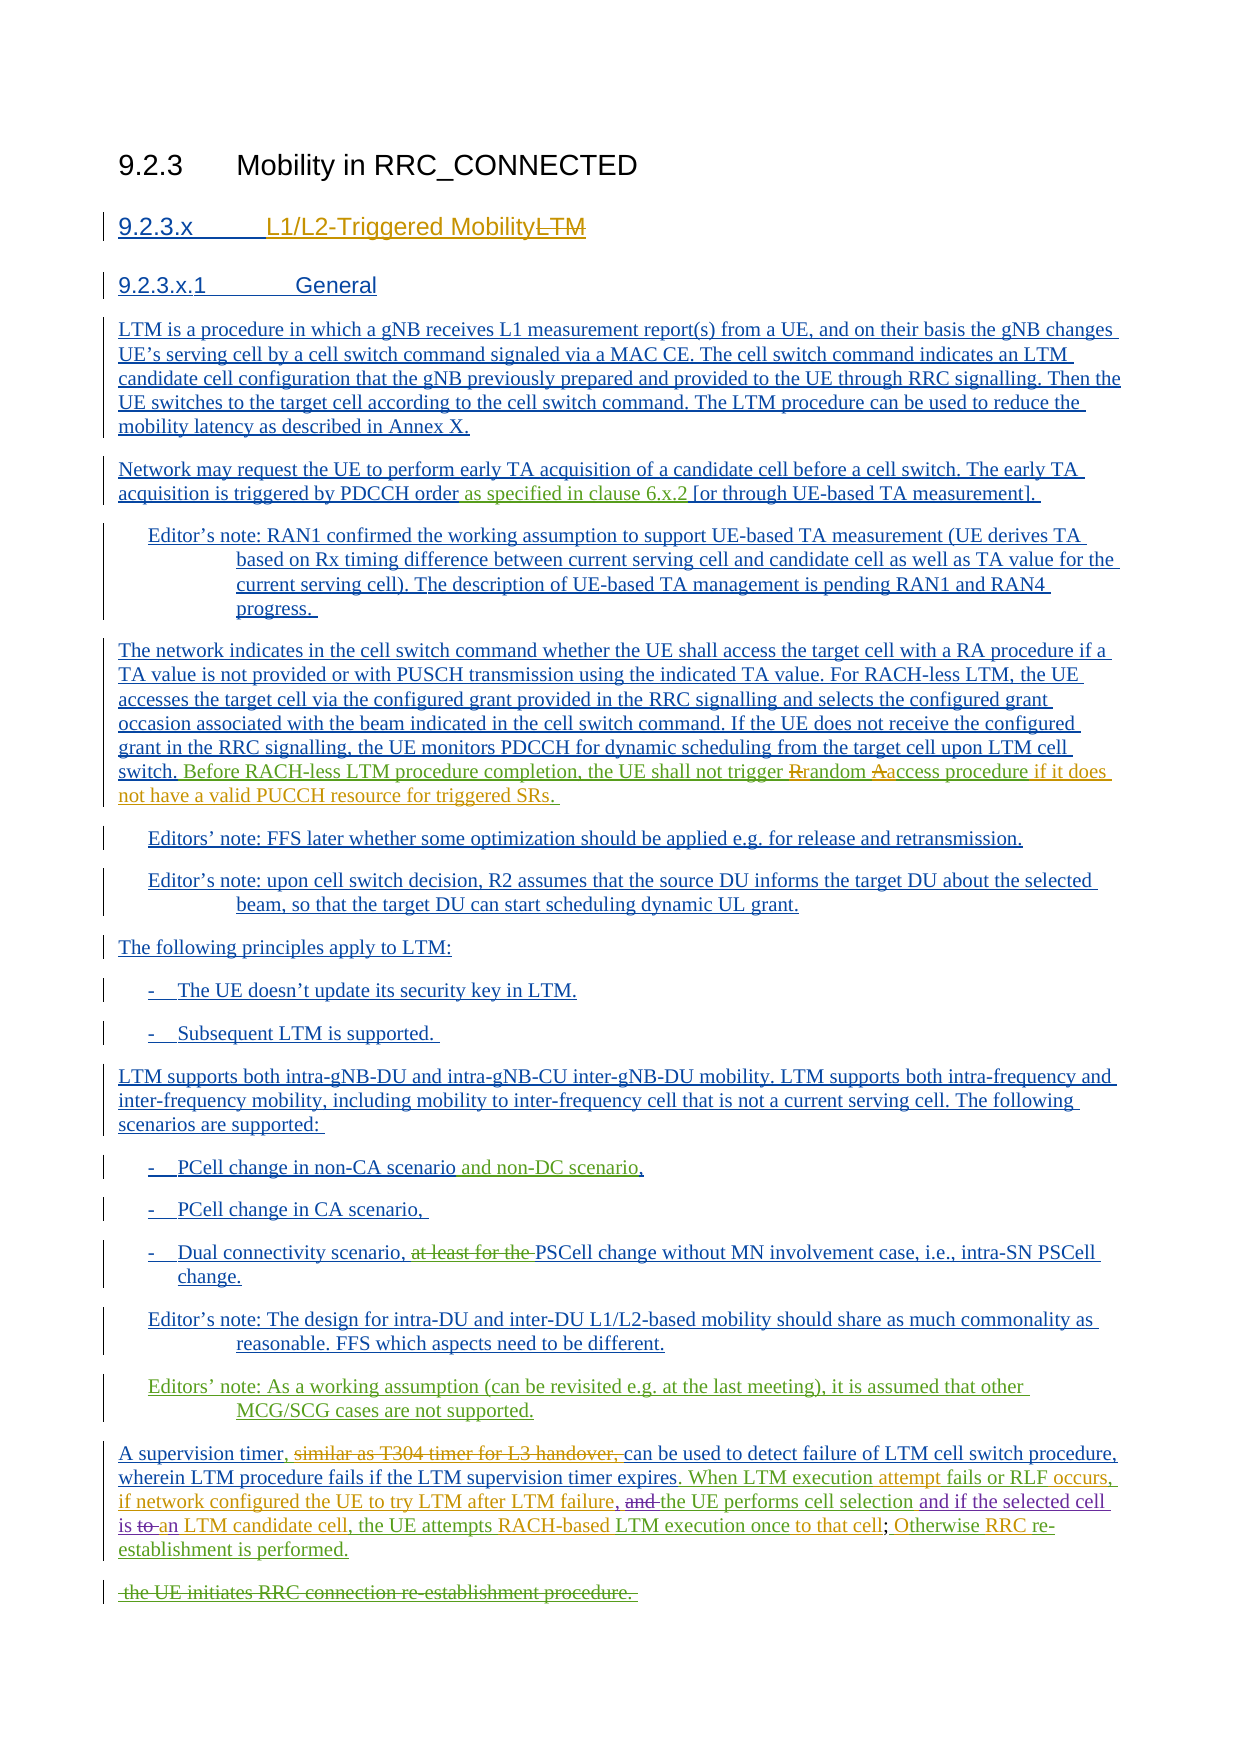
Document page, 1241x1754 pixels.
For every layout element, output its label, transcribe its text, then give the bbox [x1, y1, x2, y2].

text ; [118, 1441, 1122, 1561]
subtitle 9.2.3 Mobility in RRC_CONNECTED [118, 147, 1122, 181]
